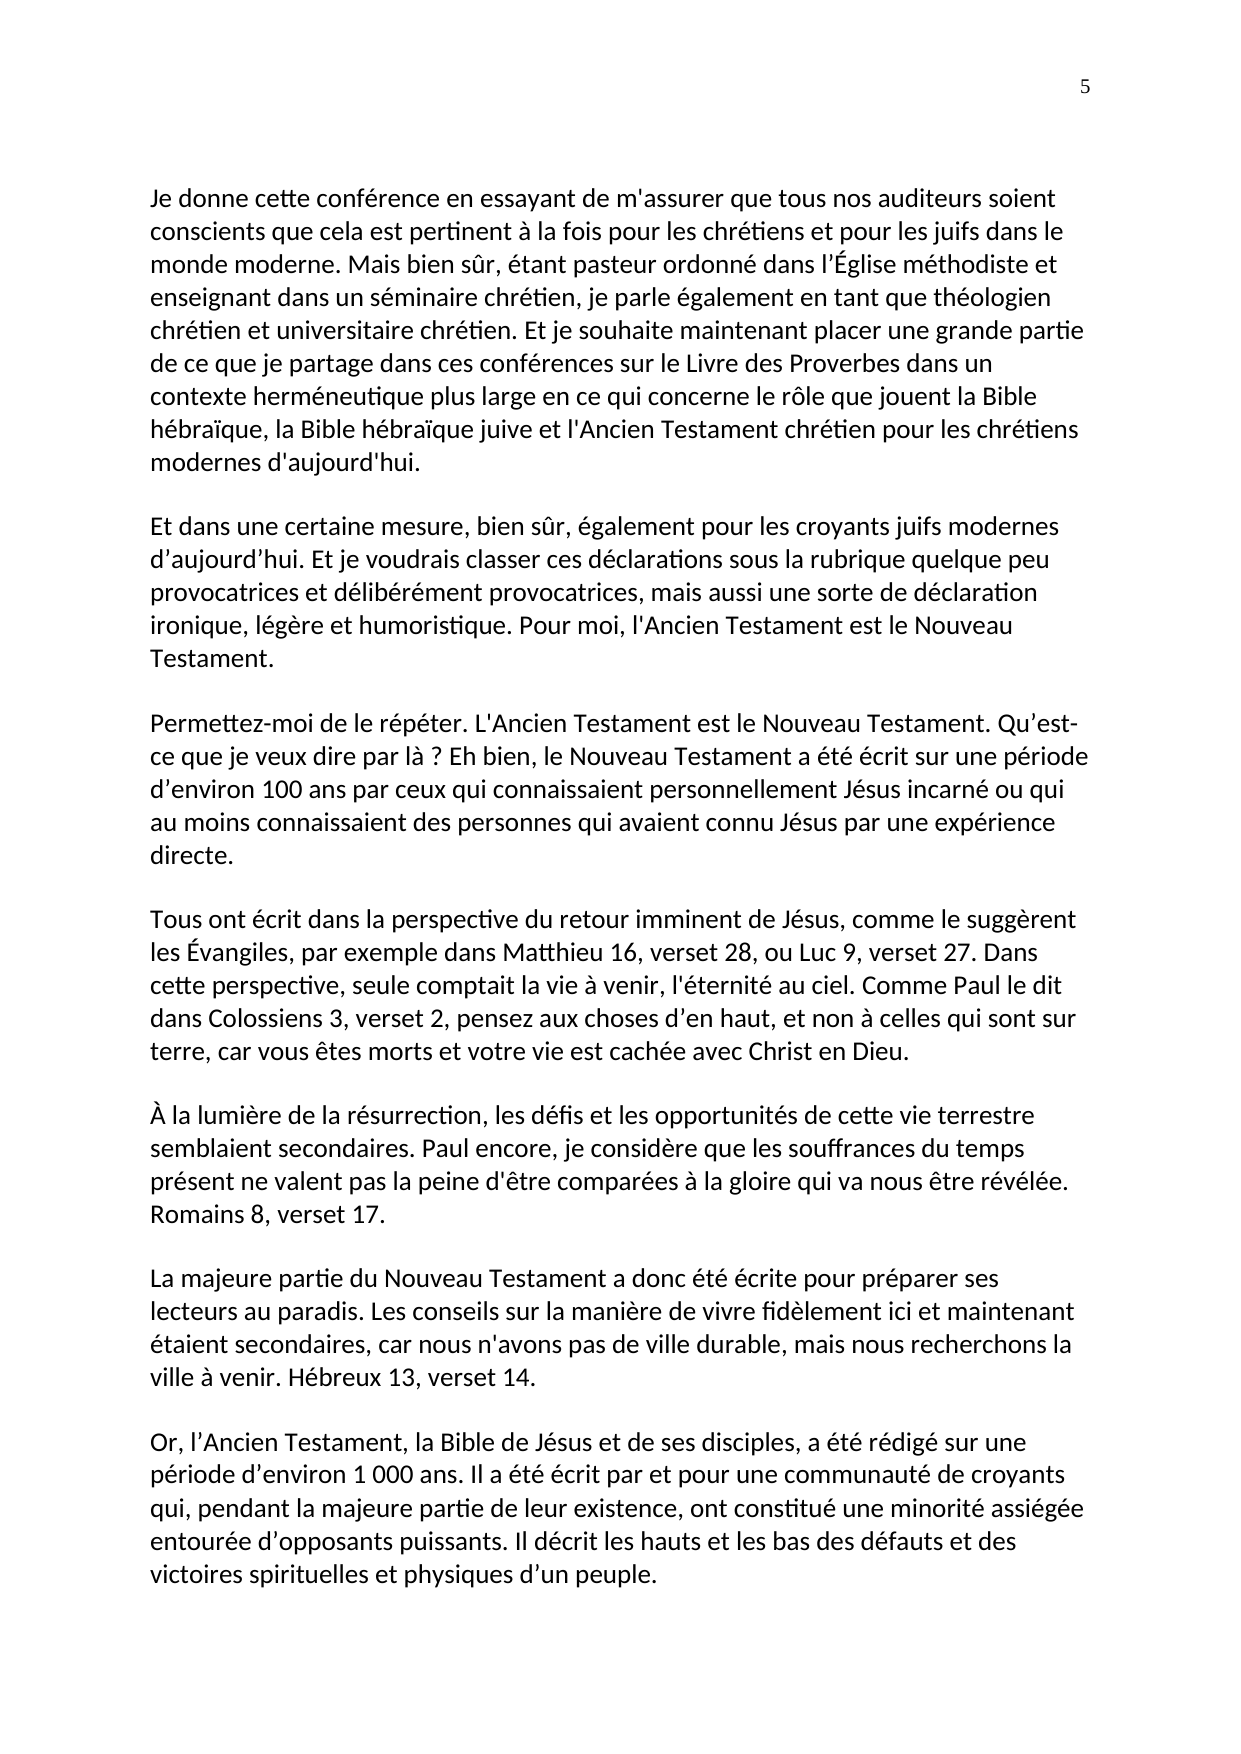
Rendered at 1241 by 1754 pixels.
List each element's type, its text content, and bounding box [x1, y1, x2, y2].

text À la lumière de la résurrection, les défis et les opportunités de cette vie terrestre semblaient secondaires. Paul encore, je considère que les souffrances du temps présent ne valent pas la peine d'être comparées à la gloire qui va nous être révélée. Romains 8, verset 17. [150, 1098, 1090, 1230]
text La majeure partie du Nouveau Testament a donc été écrite pour préparer ses lecteurs au paradis. Les conseils sur la manière de vivre fidèlement ici et maintenant étaient secondaires, car nous n'avons pas de ville durable, mais nous recherchons la ville à venir. Hébreux 13, verset 14. [150, 1261, 1090, 1393]
text Permettez-moi de le répéter. L'Ancien Testament est le Nouveau Testament. Qu’est-ce que je veux dire par là ? Eh bien, le Nouveau Testament a été écrit sur une période d’environ 100 ans par ceux qui connaissaient personnellement Jésus incarné ou qui au moins connaissaient des personnes qui avaient connu Jésus par une expérience directe. [150, 706, 1090, 871]
text Or, l’Ancien Testament, la Bible de Jésus et de ses disciples, a été rédigé sur une période d’environ 1 000 ans. Il a été écrit par et pour une communauté de croyants qui, pendant la majeure partie de leur existence, ont constitué une minorité assiégée entourée d’opposants puissants. Il décrit les hauts et les bas des défauts et des victoires spirituelles et physiques d’un peuple. [150, 1425, 1090, 1590]
text Tous ont écrit dans la perspective du retour imminent de Jésus, comme le suggèrent les Évangiles, par exemple dans Matthieu 16, verset 28, ou Luc 9, verset 27. Dans cette perspective, seule comptait la vie à venir, l'éternité au ciel. Comme Paul le dit dans Colossiens 3, verset 2, pensez aux choses d’en haut, et non à celles qui sont sur terre, car vous êtes morts et votre vie est cachée avec Christ en Dieu. [150, 902, 1090, 1067]
text Et dans une certaine mesure, bien sûr, également pour les croyants juifs modernes d’aujourd’hui. Et je voudrais classer ces déclarations sous la rubrique quelque peu provocatrices et délibérément provocatrices, mais aussi une sorte de déclaration ironique, légère et humoristique. Pour moi, l'Ancien Testament est le Nouveau Testament. [150, 509, 1090, 674]
text Je donne cette conférence en essayant de m'assurer que tous nos auditeurs soient conscients que cela est pertinent à la fois pour les chrétiens et pour les juifs dans le monde moderne. Mais bien sûr, étant pasteur ordonné dans l’Église méthodiste et enseignant dans un séminaire chrétien, je parle également en tant que théologien chrétien et universitaire chrétien. Et je souhaite maintenant placer une grande partie de ce que je partage dans ces conférences sur le Livre des Proverbes dans un contexte herméneutique plus large en ce qui concerne le rôle que jouent la Bible hébraïque, la Bible hébraïque juive et l'Ancien Testament chrétien pour les chrétiens modernes d'aujourd'hui. [150, 181, 1090, 478]
